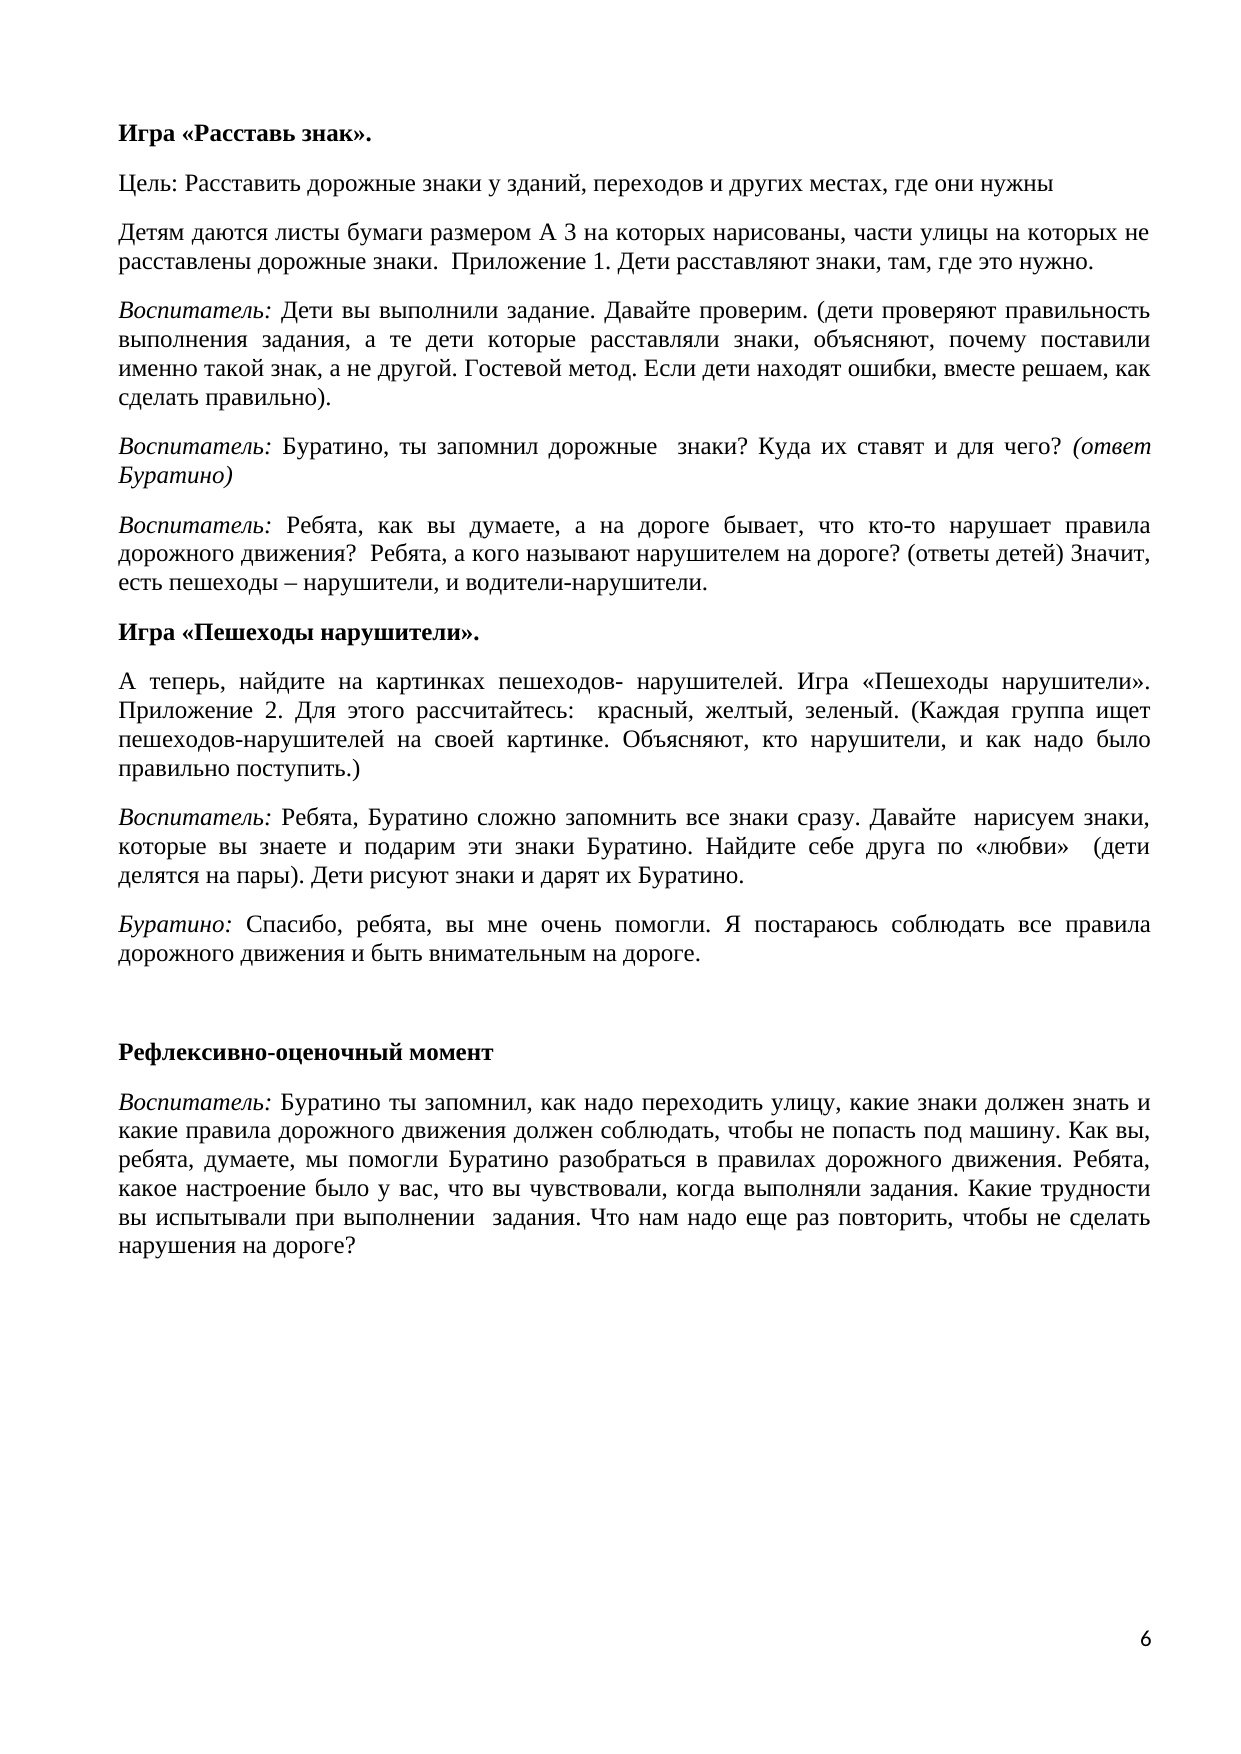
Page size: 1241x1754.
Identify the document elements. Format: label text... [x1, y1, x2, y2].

text Детям даются листы бумаги размером А 3 на которых нарисованы, части улицы на которых не расставлены дорожные знаки. Приложение 1. Дети расставляют знаки, там, где это нужно. [118, 217, 1152, 275]
text Игра «Расставь знак». [118, 118, 1152, 147]
text Воспитатель: Ребята, как вы думаете, а на дороге бывает, что кто-то нарушает правила дорожного движения? Ребята, а кого называют нарушителем на дороге? (ответы детей) Значит, есть пешеходы – нарушители, и водители-нарушители. [118, 510, 1152, 596]
text А теперь, найдите на картинках пешеходов- нарушителей. Игра «Пешеходы нарушители». Приложение 2. Для этого рассчитайтесь: красный, желтый, зеленый. (Каждая группа ищет пешеходов-нарушителей на своей картинке. Объясняют, кто нарушители, и как надо было правильно поступить.) [118, 666, 1152, 781]
text Буратино: Спасибо, ребята, вы мне очень помогли. Я постараюсь соблюдать все правила дорожного движения и быть внимательным на дороге. [118, 909, 1152, 967]
text Воспитатель: Ребята, Буратино сложно запомнить все знаки сразу. Давайте нарисуем знаки, которые вы знаете и подарим эти знаки Буратино. Найдите себе друга по «любви» (дети делятся на пары). Дети рисуют знаки и дарят их Буратино. [118, 802, 1152, 888]
text Воспитатель: Буратино, ты запомнил дорожные знаки? Куда их ставят и для чего? (ответ Буратино) [118, 431, 1152, 489]
text Игра «Пешеходы нарушители». [118, 617, 1152, 646]
text Цель: Расставить дорожные знаки у зданий, переходов и других местах, где они нужны [118, 168, 1152, 196]
text Воспитатель: Дети вы выполнили задание. Давайте проверим. (дети проверяют правильность выполнения задания, а те дети которые расставляли знаки, объясняют, почему поставили именно такой знак, а не другой. Гостевой метод. Если дети находят ошибки, вместе решаем, как сделать правильно). [118, 296, 1152, 411]
text Воспитатель: Буратино ты запомнил, как надо переходить улицу, какие знаки должен знать и какие правила дорожного движения должен соблюдать, чтобы не попасть под машину. Как вы, ребята, думаете, мы помогли Буратино разобраться в правилах дорожного движения. Ребята, какое настроение было у вас, что вы чувствовали, когда выполняли задания. Какие трудности вы испытывали при выполнении задания. Что нам надо еще раз повторить, чтобы не сделать нарушения на дороге? [118, 1087, 1152, 1259]
text Рефлексивно-оценочный момент [118, 1037, 1152, 1066]
